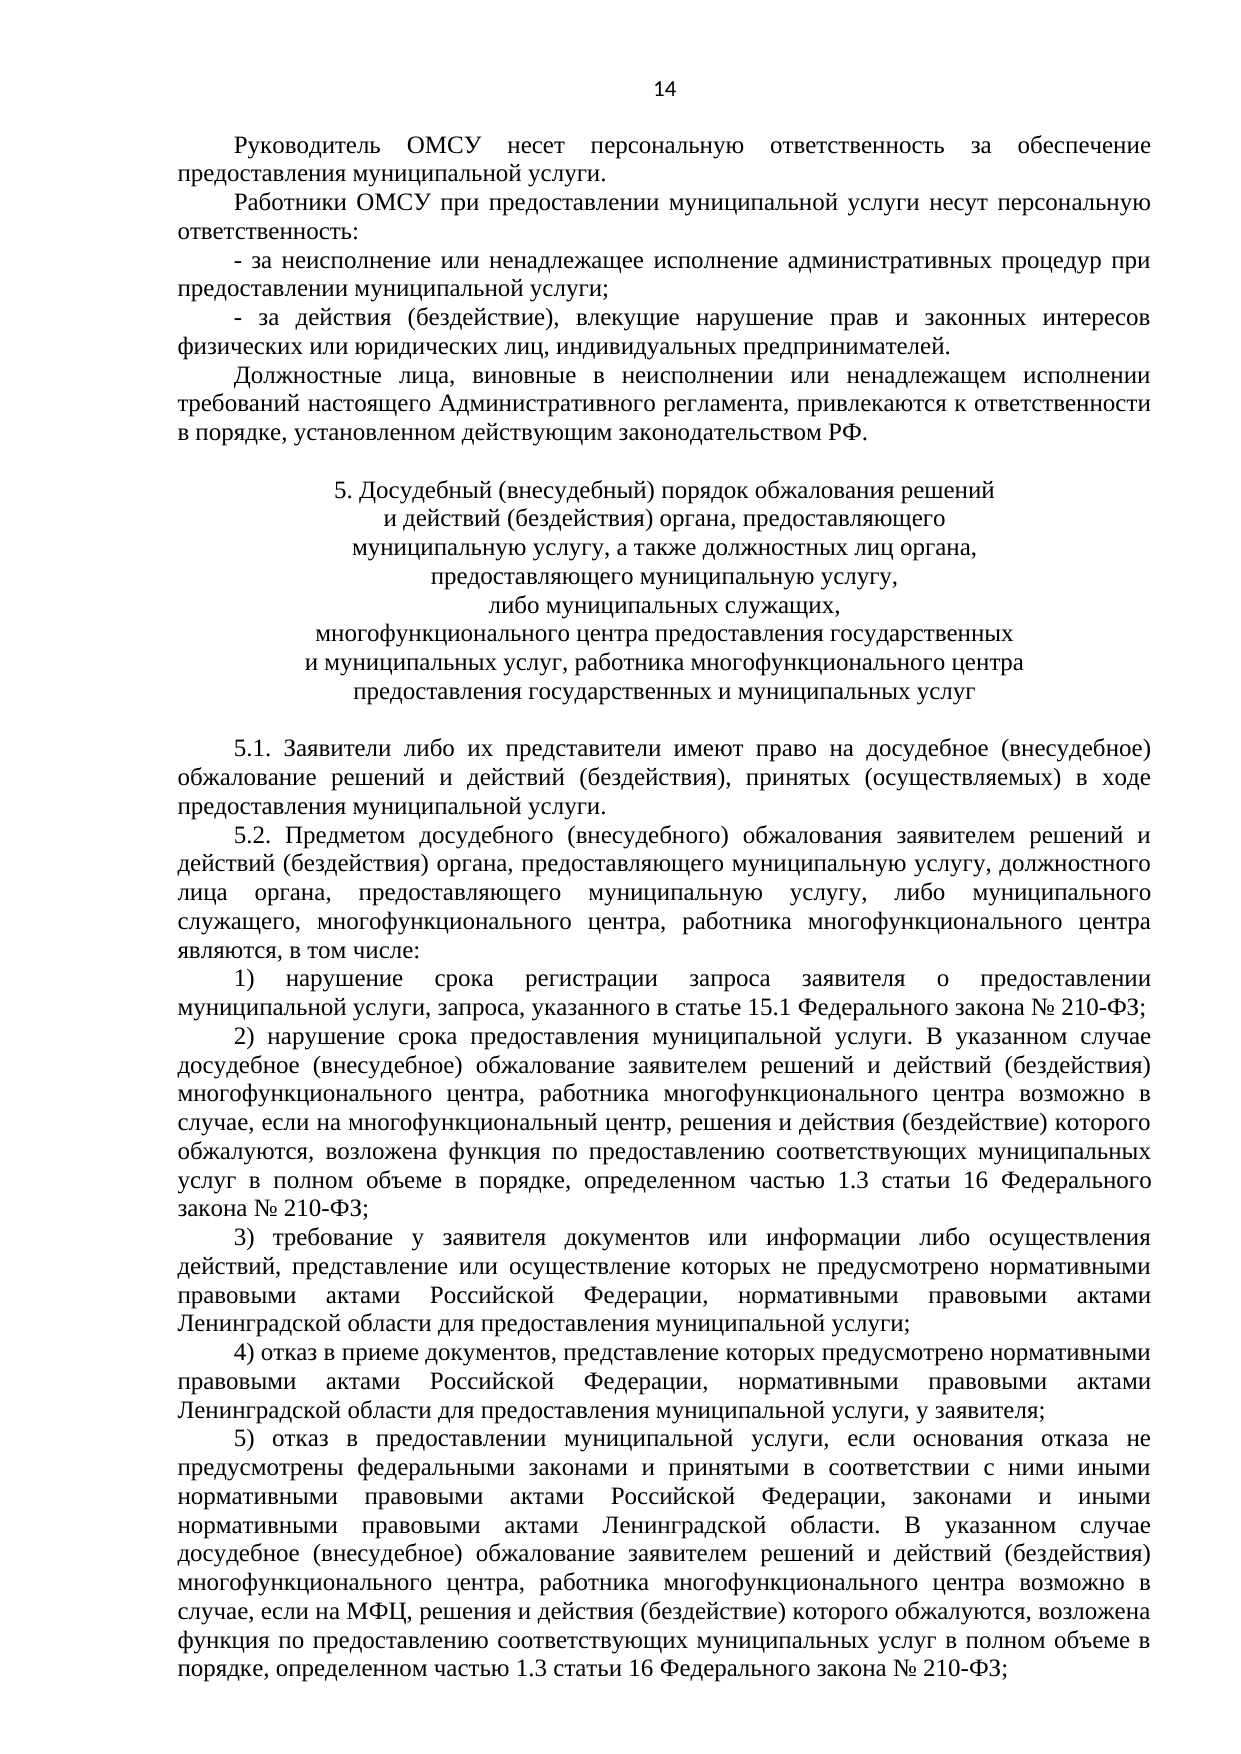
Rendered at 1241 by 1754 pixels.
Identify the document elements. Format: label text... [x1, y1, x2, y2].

text 5. Досудебный (внесудебный) порядок обжалования решений [177, 475, 1152, 503]
text Руководитель ОМСУ несет персональную ответственность за обеспечение предоставления муниципальной услуги. [177, 130, 1152, 187]
text 5.1. Заявители либо их представители имеют право на досудебное (внесудебное) обжалование решений и действий (бездействия), принятых (осуществляемых) в ходе предоставления муниципальной услуги. [177, 733, 1152, 820]
text 3) требование у заявителя документов или информации либо осуществления действий, представление или осуществление которых не предусмотрено нормативными правовыми актами Российской Федерации, нормативными правовыми актами Ленинградской области для предоставления муниципальной услуги; [177, 1222, 1152, 1337]
text предоставления государственных и муниципальных услуг [177, 676, 1152, 705]
text 5) отказ в предоставлении муниципальной услуги, если основания отказа не предусмотрены федеральными законами и принятыми в соответствии с ними иными нормативными правовыми актами Российской Федерации, законами и иными нормативными правовыми актами Ленинградской области. В указанном случае досудебное (внесудебное) обжалование заявителем решений и действий (бездействия) многофункционального центра, работника многофункционального центра возможно в случае, если на МФЦ, решения и действия (бездействие) которого обжалуются, возложена функция по предоставлению соответствующих муниципальных услуг в полном объеме в порядке, определенном частью 1.3 статьи 16 Федерального закона № 210-ФЗ; [177, 1423, 1152, 1682]
text и действий (бездействия) органа, предоставляющего [177, 503, 1152, 532]
text предоставляющего муниципальную услугу, [177, 561, 1152, 590]
text 1) нарушение срока регистрации запроса заявителя о предоставлении муниципальной услуги, запроса, указанного в статье 15.1 Федерального закона № 210-ФЗ; [177, 963, 1152, 1021]
text либо муниципальных служащих, [177, 590, 1152, 618]
text многофункционального центра предоставления государственных [177, 618, 1152, 647]
text - за действия (бездействие), влекущие нарушение прав и законных интересов физических или юридических лиц, индивидуальных предпринимателей. [177, 302, 1152, 360]
text Работники ОМСУ при предоставлении муниципальной услуги несут персональную ответственность: [177, 187, 1152, 245]
text 5.2. Предметом досудебного (внесудебного) обжалования заявителем решений и действий (бездействия) органа, предоставляющего муниципальную услугу, должностного лица органа, предоставляющего муниципальную услугу, либо муниципального служащего, многофункционального центра, работника многофункционального центра являются, в том числе: [177, 820, 1152, 963]
text и муниципальных услуг, работника многофункционального центра [177, 647, 1152, 676]
text Должностные лица, виновные в неисполнении или ненадлежащем исполнении требований настоящего Административного регламента, привлекаются к ответственности в порядке, установленном действующим законодательством РФ. [177, 360, 1152, 446]
text - за неисполнение или ненадлежащее исполнение административных процедур при предоставлении муниципальной услуги; [177, 245, 1152, 302]
text 2) нарушение срока предоставления муниципальной услуги. В указанном случае досудебное (внесудебное) обжалование заявителем решений и действий (бездействия) многофункционального центра, работника многофункционального центра возможно в случае, если на многофункциональный центр, решения и действия (бездействие) которого обжалуются, возложена функция по предоставлению соответствующих муниципальных услуг в полном объеме в порядке, определенном частью 1.3 статьи 16 Федерального закона № 210-ФЗ; [177, 1021, 1152, 1222]
text 4) отказ в приеме документов, представление которых предусмотрено нормативными правовыми актами Российской Федерации, нормативными правовыми актами Ленинградской области для предоставления муниципальной услуги, у заявителя; [177, 1337, 1152, 1423]
text муниципальную услугу, а также должностных лиц органа, [177, 532, 1152, 561]
